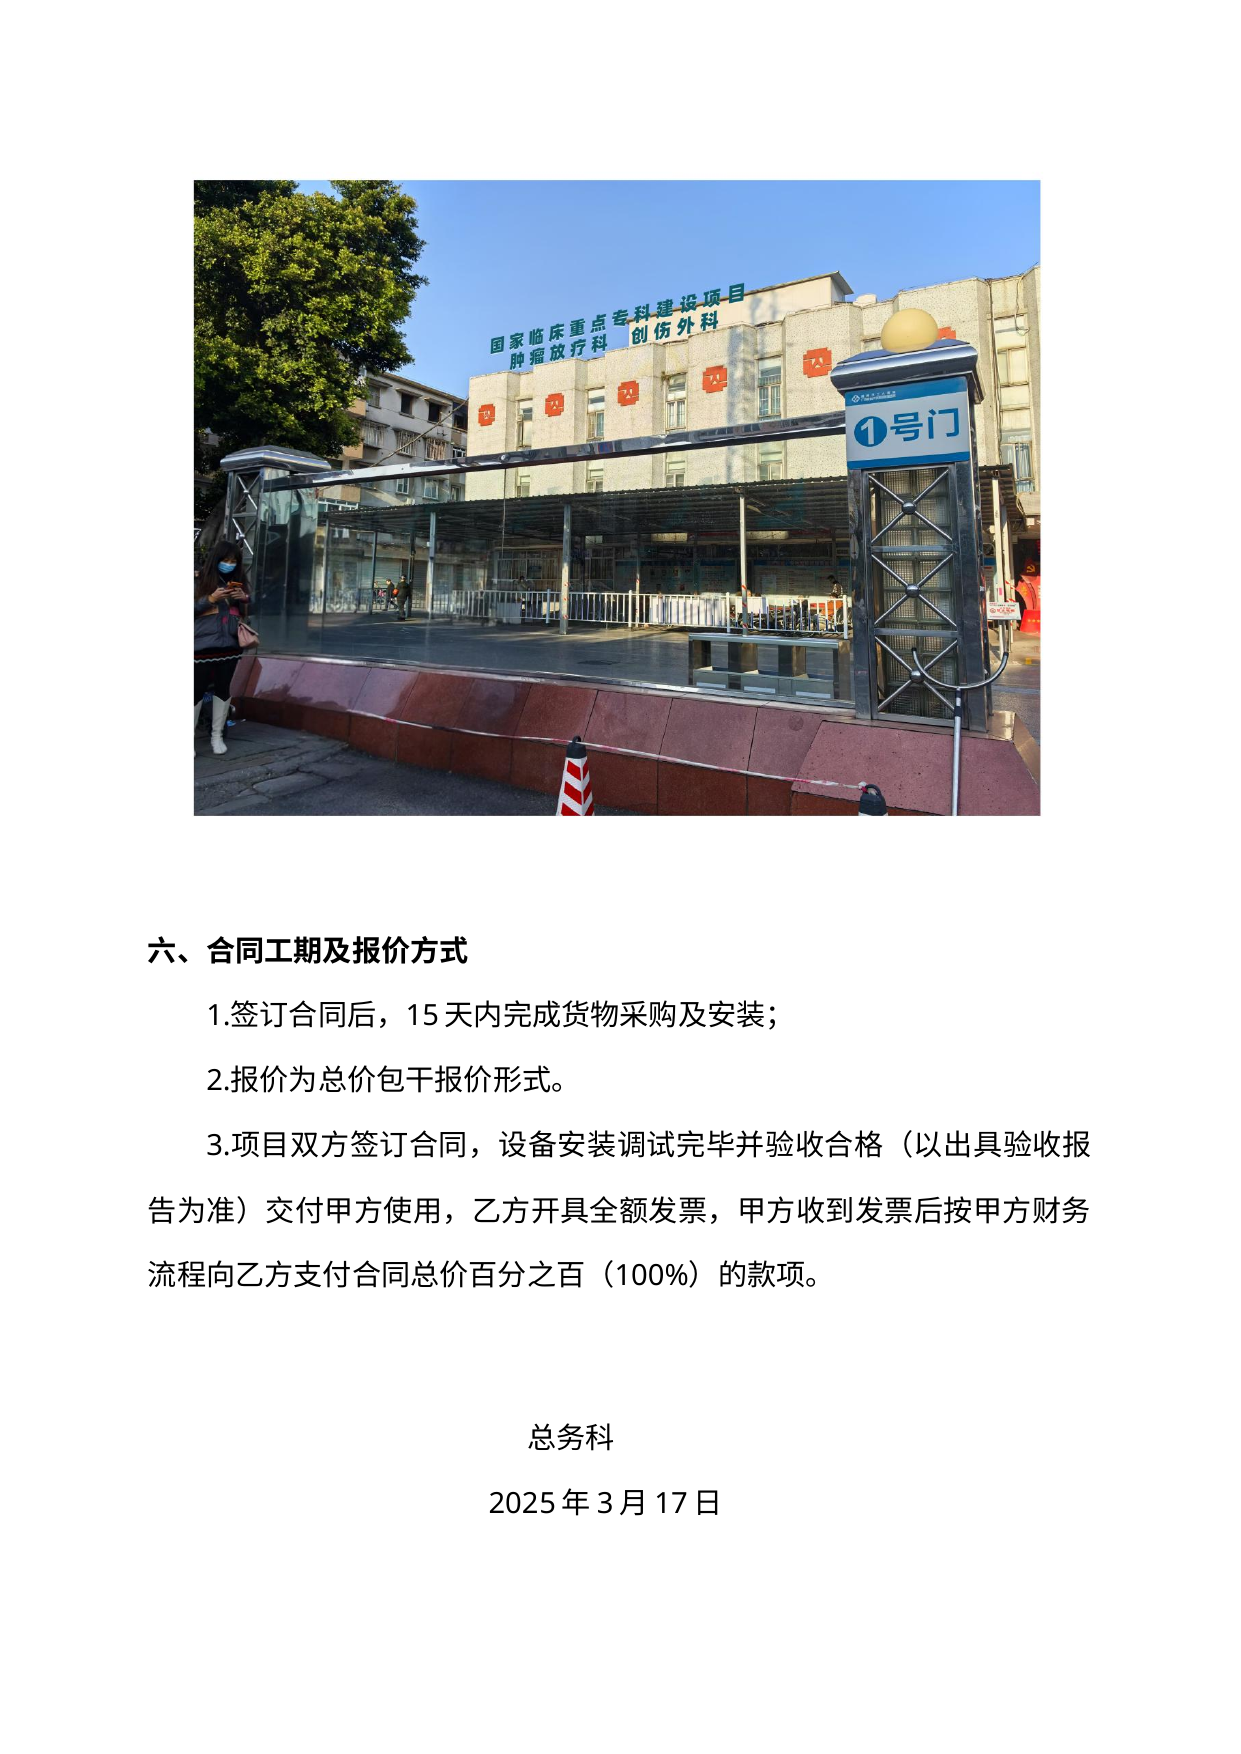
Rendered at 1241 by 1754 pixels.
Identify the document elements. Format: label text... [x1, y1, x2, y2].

picture [148, 162, 1092, 829]
text 六、合同工期及报价方式 [148, 916, 1093, 981]
text 1.签订合同后，15天内完成货物采购及安装； [148, 981, 1093, 1046]
text 2.报价为总价包干报价形式。 [148, 1046, 1093, 1111]
text 总务科 [148, 1403, 1093, 1468]
text 2025年3月17日 [148, 1468, 1093, 1533]
text 3.项目双方签订合同，设备安装调试完毕并验收合格（以出具验收报告为准）交付甲方使用，乙方开具全额发票，甲方收到发票后按甲方财务流程向乙方支付合同总价百分之百（100%）的款项。 [148, 1111, 1093, 1306]
